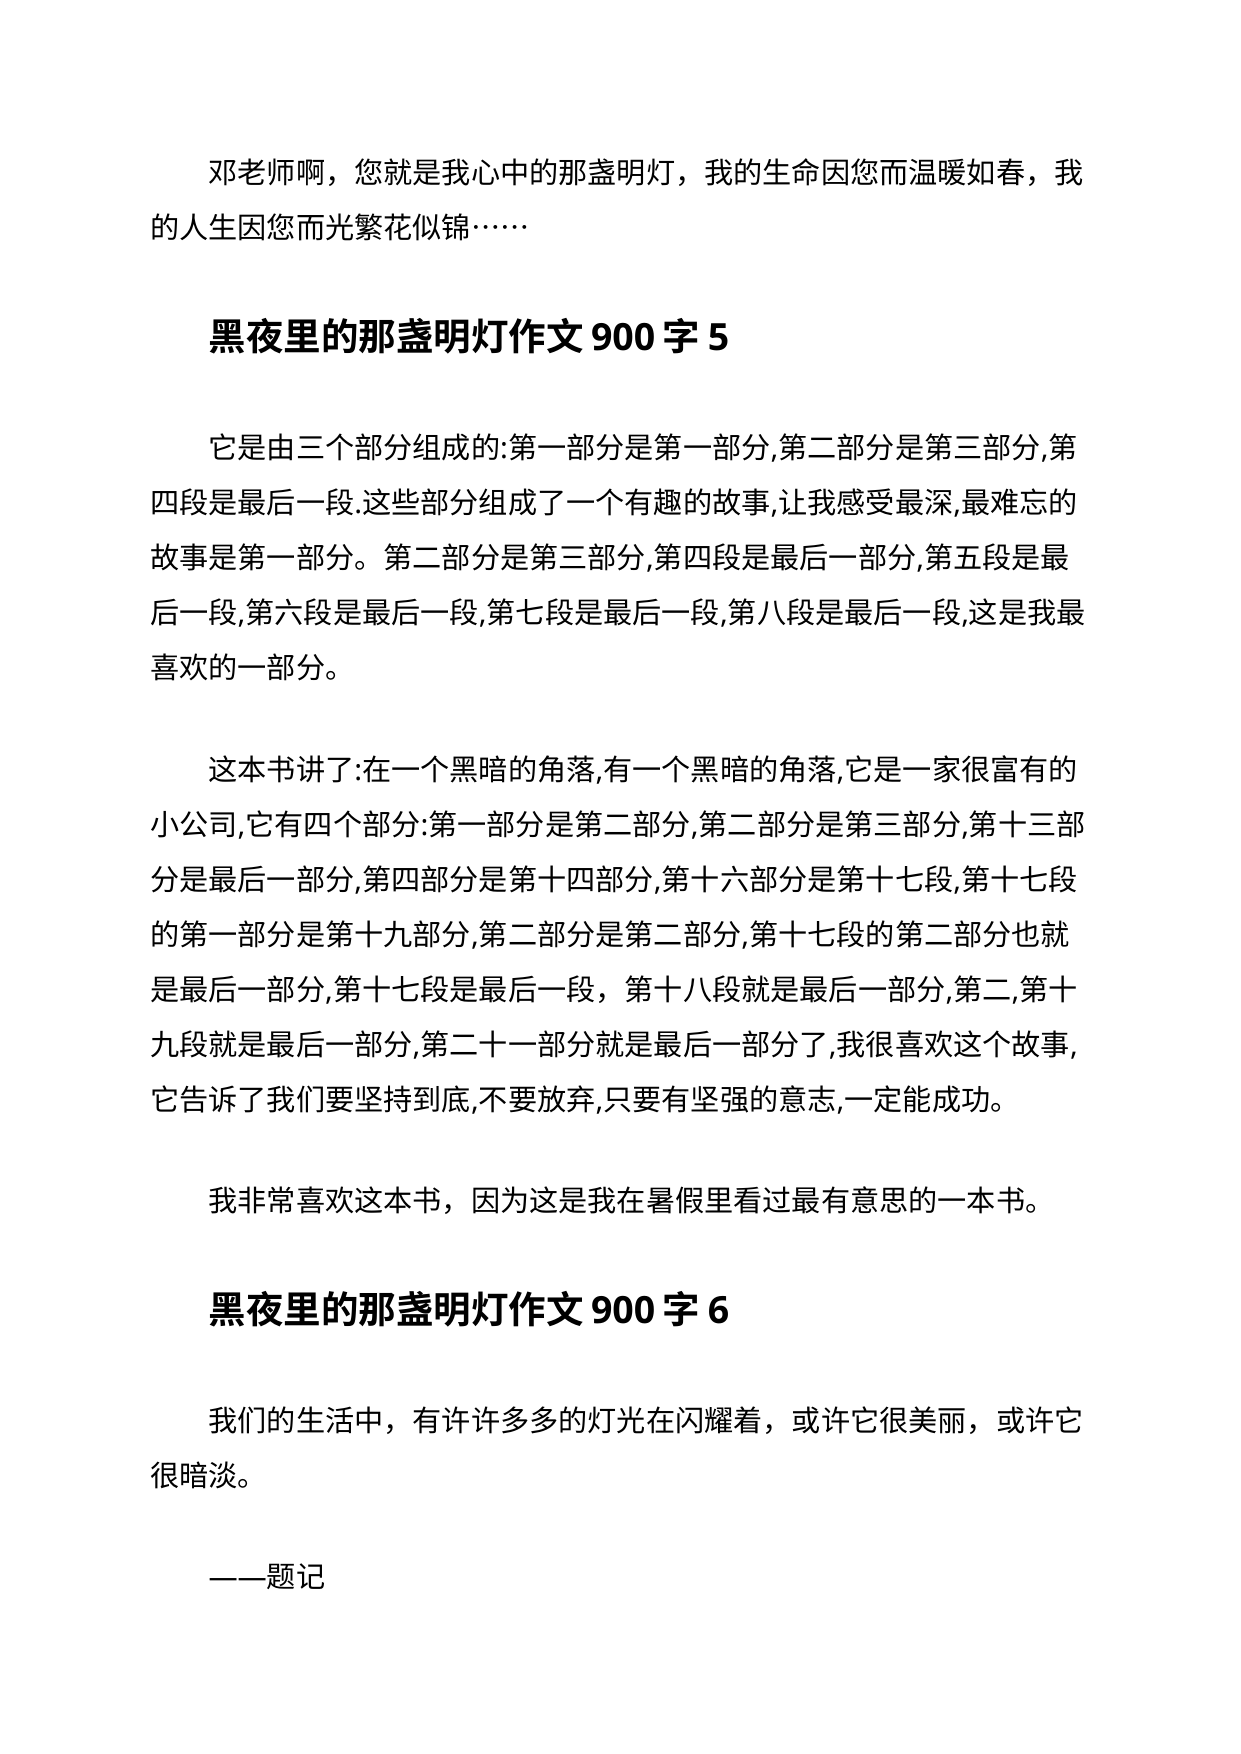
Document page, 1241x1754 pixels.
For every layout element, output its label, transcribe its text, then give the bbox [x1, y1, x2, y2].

text 它是由三个部分组成的:第一部分是第一部分,第二部分是第三部分,第四段是最后一段.这些部分组成了一个有趣的故事,让我感受最深,最难忘的故事是第一部分。第二部分是第三部分,第四段是最后一部分,第五段是最后一段,第六段是最后一段,第七段是最后一段,第八段是最后一段,这是我最喜欢的一部分。 [150, 424, 1090, 687]
text ――题记 [150, 1554, 1090, 1596]
text 我们的生活中，有许许多多的灯光在闪耀着，或许它很美丽，或许它很暗淡。 [150, 1397, 1090, 1494]
text 我非常喜欢这本书，因为这是我在暑假里看过最有意思的一本书。 [150, 1178, 1090, 1220]
text 黑夜里的那盏明灯作文900字5 [150, 307, 1090, 361]
text 黑夜里的那盏明灯作文900字6 [150, 1280, 1090, 1334]
text 这本书讲了:在一个黑暗的角落,有一个黑暗的角落,它是一家很富有的小公司,它有四个部分:第一部分是第二部分,第二部分是第三部分,第十三部分是最后一部分,第四部分是第十四部分,第十六部分是第十七段,第十七段的第一部分是第十九部分,第二部分是第二部分,第十七段的第二部分也就是最后一部分,第十七段是最后一段，第十八段就是最后一部分,第二,第十九段就是最后一部分,第二十一部分就是最后一部分了,我很喜欢这个故事,它告诉了我们要坚持到底,不要放弃,只要有坚强的意志,一定能成功。 [150, 746, 1090, 1118]
text 邓老师啊，您就是我心中的那盏明灯，我的生命因您而温暖如春，我的人生因您而光繁花似锦…… [150, 150, 1090, 247]
